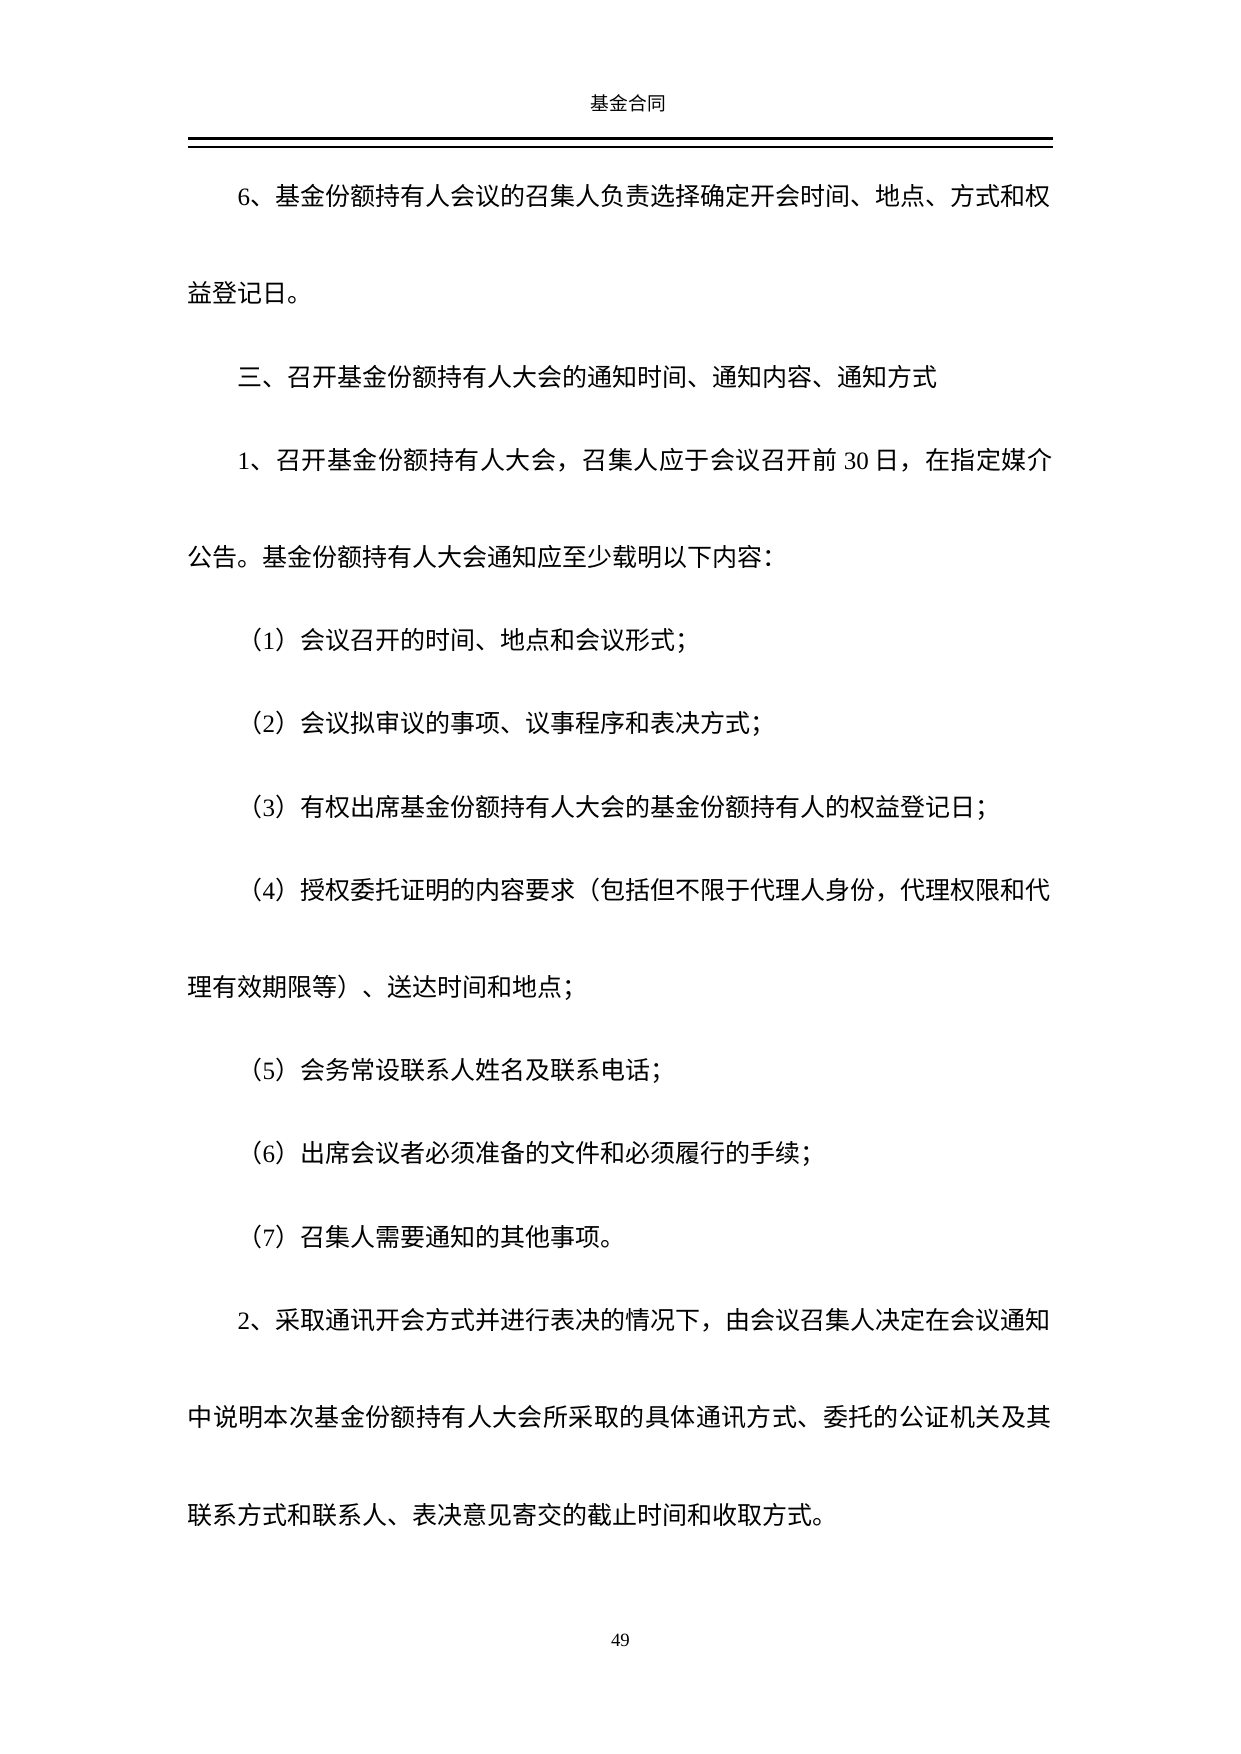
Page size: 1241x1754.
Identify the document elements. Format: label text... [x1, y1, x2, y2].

text （3）有权出席基金份额持有人大会的基金份额持有人的权益登记日； [187, 773, 1053, 838]
text 三、召开基金份额持有人大会的通知时间、通知内容、通知方式 [187, 343, 1053, 408]
text （7）召集人需要通知的其他事项。 [187, 1203, 1053, 1268]
text （5）会务常设联系人姓名及联系电话； [187, 1036, 1053, 1101]
text 1、召开基金份额持有人大会，召集人应于会议召开前30日，在指定媒介公告。基金份额持有人大会通知应至少载明以下内容： [187, 426, 1053, 588]
text （2）会议拟审议的事项、议事程序和表决方式； [187, 689, 1053, 754]
text （6）出席会议者必须准备的文件和必须履行的手续； [187, 1119, 1053, 1184]
text 6、基金份额持有人会议的召集人负责选择确定开会时间、地点、方式和权益登记日。 [187, 162, 1053, 324]
text （1）会议召开的时间、地点和会议形式； [187, 606, 1053, 671]
text 2、采取通讯开会方式并进行表决的情况下，由会议召集人决定在会议通知中说明本次基金份额持有人大会所采取的具体通讯方式、委托的公证机关及其联系方式和联系人、表决意见寄交的截止时间和收取方式。 [187, 1286, 1053, 1546]
text （4）授权委托证明的内容要求（包括但不限于代理人身份，代理权限和代理有效期限等）、送达时间和地点； [187, 856, 1053, 1018]
